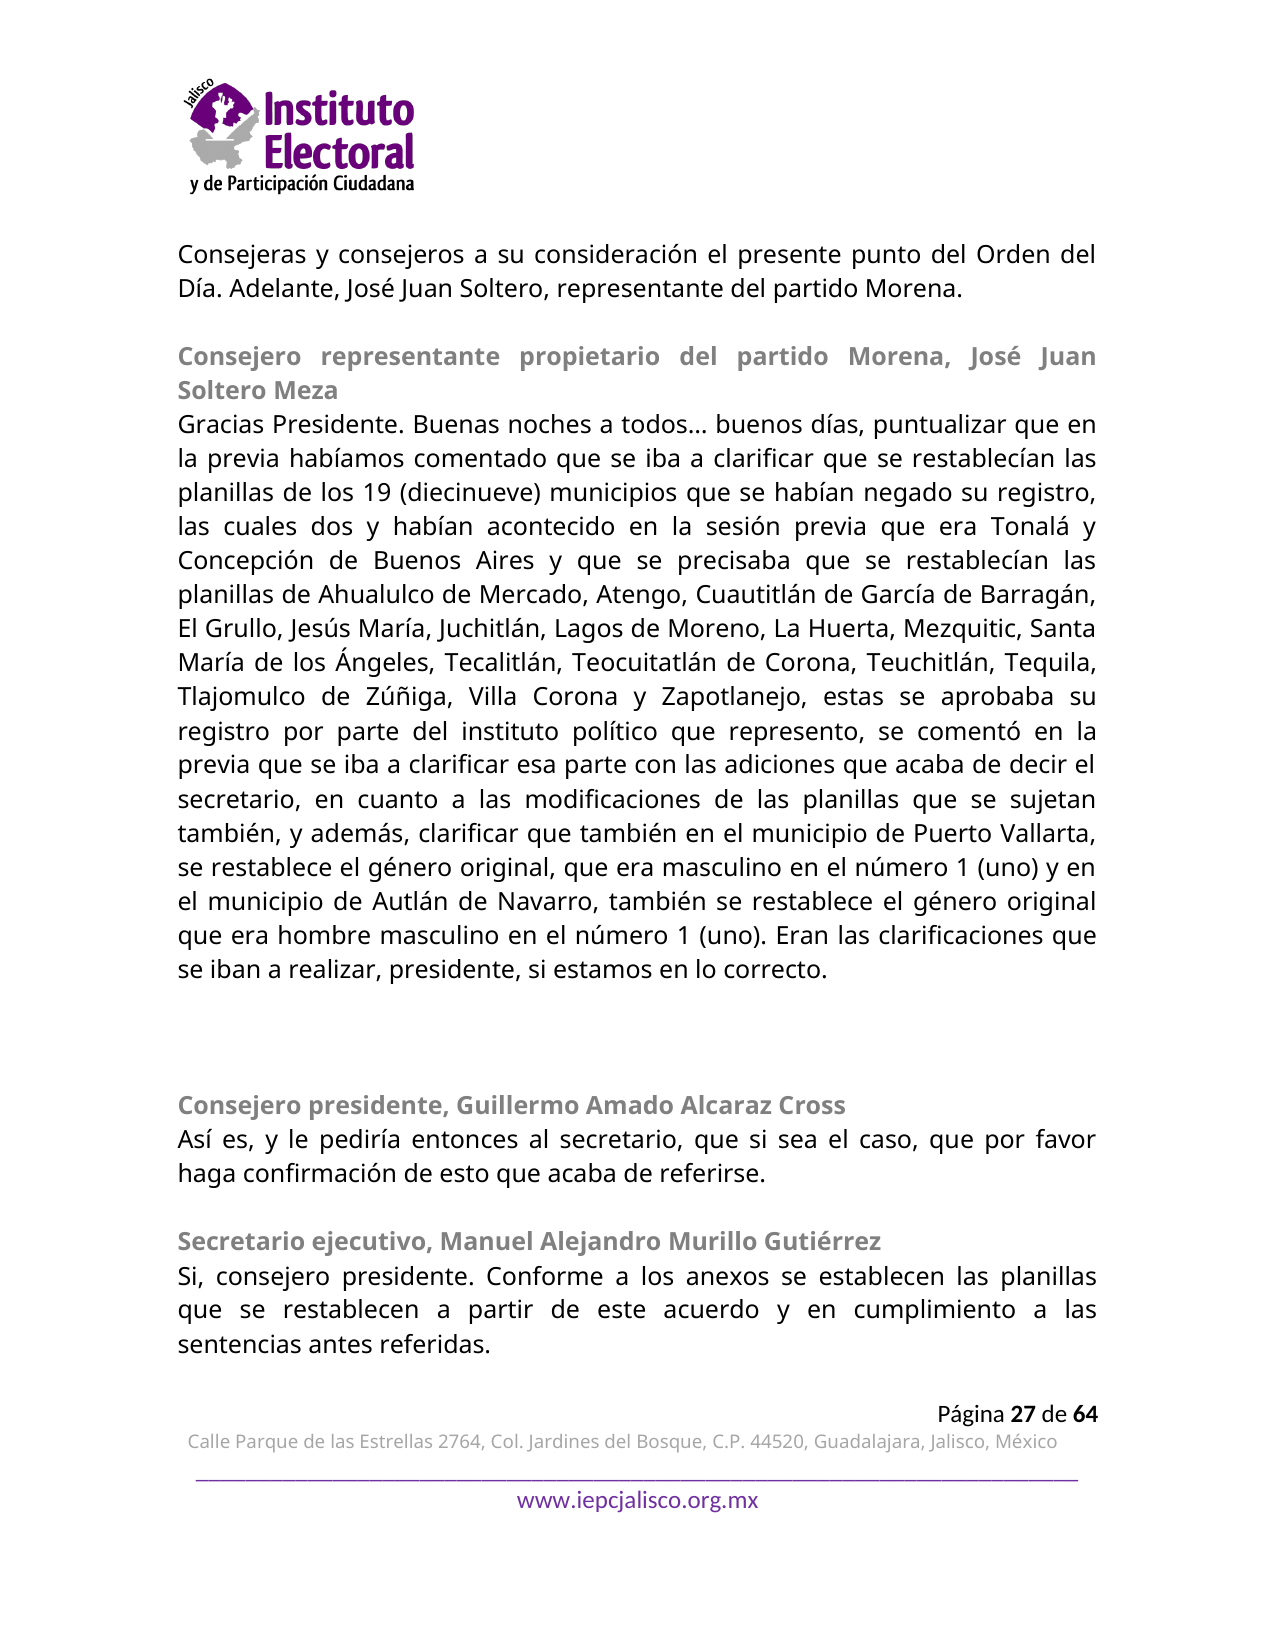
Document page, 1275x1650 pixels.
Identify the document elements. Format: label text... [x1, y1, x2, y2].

text Secretario ejecutivo, Manuel Alejandro Murillo Gutiérrez [177, 1224, 1098, 1258]
text Así es, y le pediría entonces al secretario, que si sea el caso, que por favor haga confirmación de esto que acaba de referirse. [177, 1122, 1098, 1190]
text Consejero presidente, Guillermo Amado Alcaraz Cross [177, 1088, 1098, 1122]
text Si, consejero presidente. Conforme a los anexos se establecen las planillas que se restablecen a partir de este acuerdo y en cumplimiento a las sentencias antes referidas. [177, 1258, 1098, 1360]
picture [177, 73, 424, 198]
text Consejeras y consejeros a su consideración el presente punto del Orden del Día. Adelante, José Juan Soltero, representante del partido Morena. [177, 236, 1098, 304]
text Gracias Presidente. Buenas noches a todos… buenos días, puntualizar que en la previa habíamos comentado que se iba a clarificar que se restablecían las planillas de los 19 (diecinueve) municipios que se habían negado su registro, las cuales dos y habían acontecido en la sesión previa que era Tonalá y Concepción de Buenos Aires y que se precisaba que se restablecían las planillas de Ahualulco de Mercado, Atengo, Cuautitlán de García de Barragán, El Grullo, Jesús María, Juchitlán, Lagos de Moreno, La Huerta, Mezquitic, Santa María de los Ángeles, Tecalitlán, Teocuitatlán de Corona, Teuchitlán, Tequila, Tlajomulco de Zúñiga, Villa Corona y Zapotlanejo, estas se aprobaba su registro por parte del instituto político que represento, se comentó en la previa que se iba a clarificar esa parte con las adiciones que acaba de decir el secretario, en cuanto a las modificaciones de las planillas que se sujetan también, y además, clarificar que también en el municipio de Puerto Vallarta, se restablece el género original, que era masculino en el número 1 (uno) y en el municipio de Autlán de Navarro, también se restablece el género original que era hombre masculino en el número 1 (uno). Eran las clarificaciones que se iban a realizar, presidente, si estamos en lo correcto. [177, 407, 1098, 986]
text Consejero representante propietario del partido Morena, José Juan Soltero Meza [177, 338, 1098, 407]
